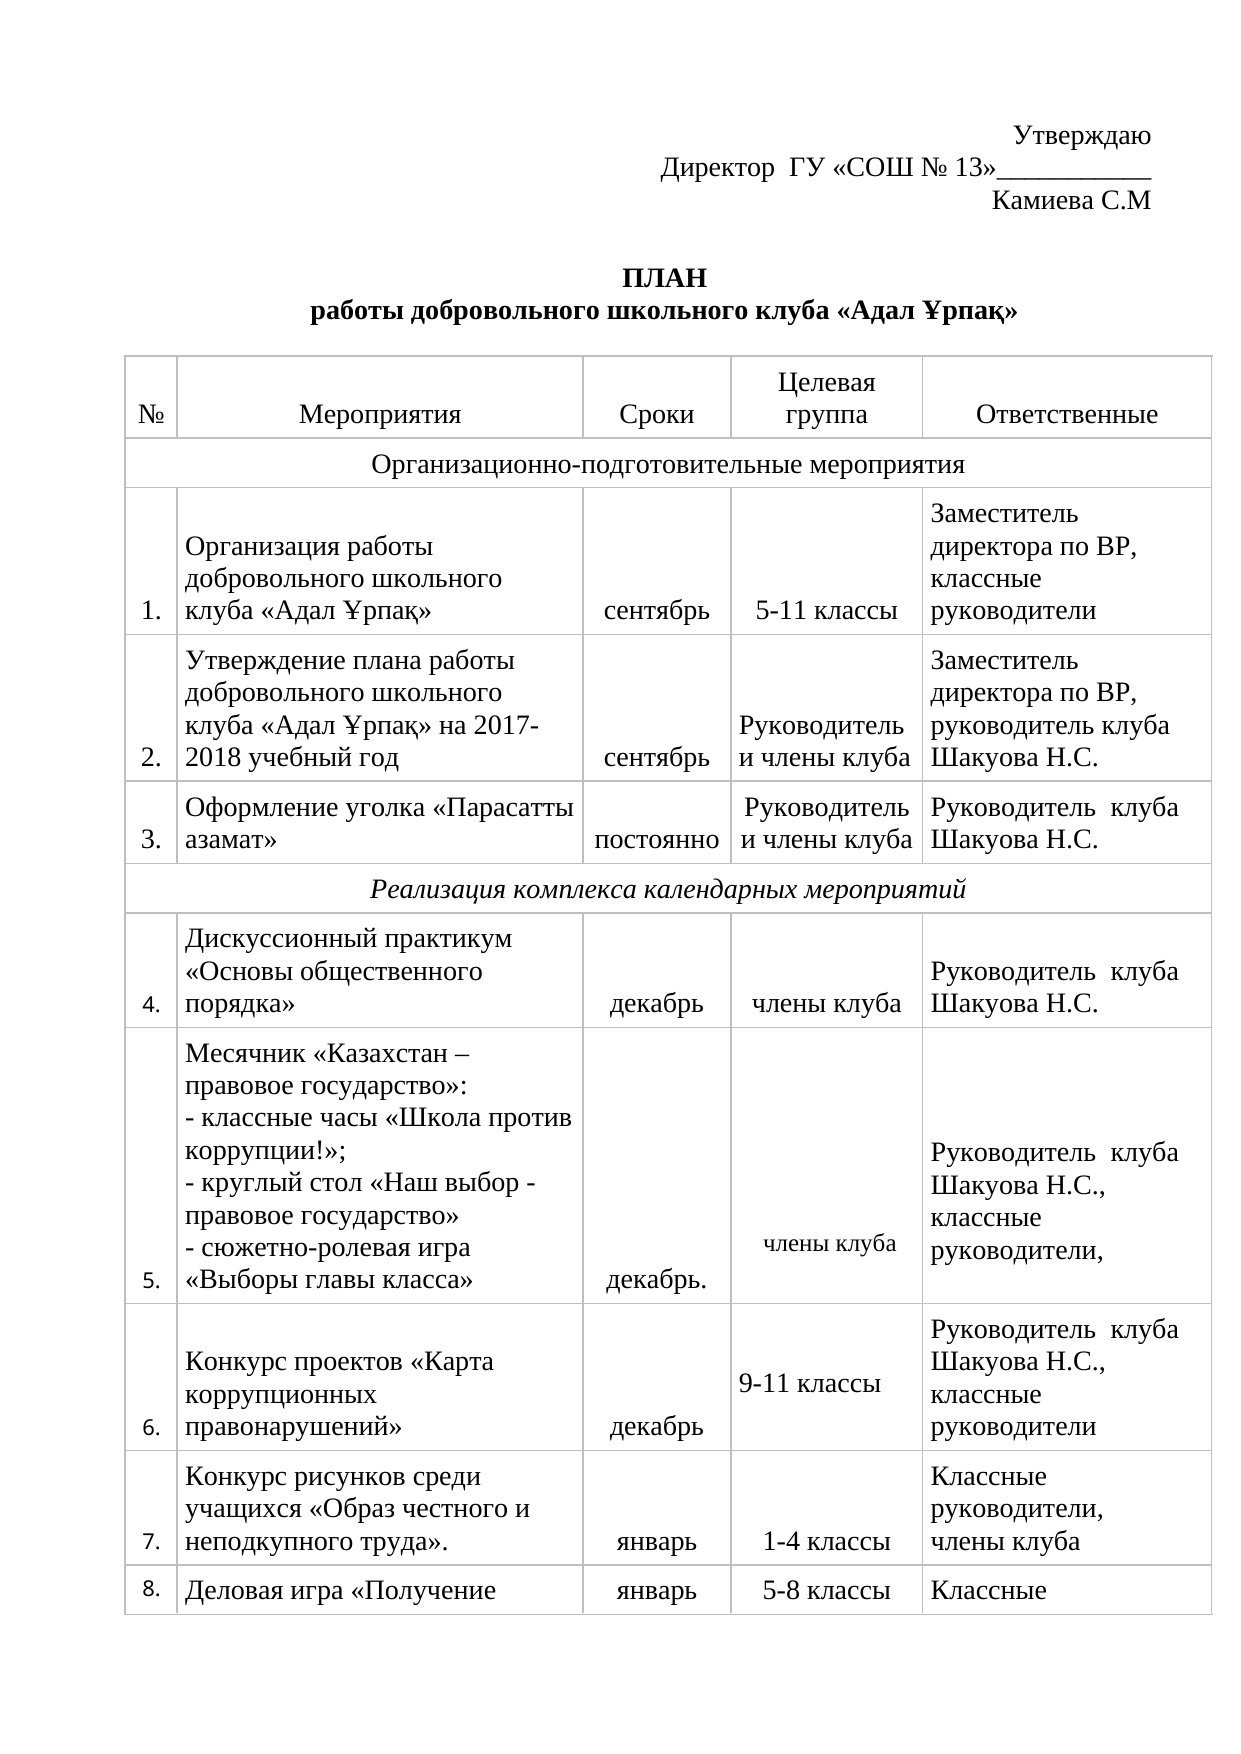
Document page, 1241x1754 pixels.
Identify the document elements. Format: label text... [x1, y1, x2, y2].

table_cell Дискуссионный практикум «Основы общественного порядка» [178, 914, 582, 1026]
table_cell Месячник «Казахстан – правовое государство»: - классные часы «Школа против коррупции!»; - круглый стол «Наш выбор - правовое государство» - сюжетно-ролевая игра «Выборы главы класса» [178, 1028, 582, 1303]
table_cell Организация работы добровольного школьного клуба «Адал Ұрпақ» [178, 488, 582, 634]
text работы добровольного школьного клуба «Адал Ұрпақ» [177, 293, 1152, 326]
table_cell Реализация комплекса календарных мероприятий [126, 864, 1211, 912]
table_cell члены клуба [732, 1028, 922, 1303]
table_cell 1-4 классы [732, 1451, 922, 1564]
table_header Сроки [584, 357, 730, 437]
table_cell Заместитель директора по ВР, классные руководители [923, 488, 1211, 634]
table_cell Конкурс проектов «Карта коррупционных правонарушений» [178, 1304, 582, 1449]
text Камиева С.М [177, 183, 1152, 215]
table_cell 9-11 классы [732, 1304, 922, 1449]
table_cell Руководитель клуба Шакуова Н.С. [923, 782, 1211, 862]
table_cell 1. [126, 488, 176, 634]
table_header Целевая группа [732, 357, 922, 437]
table_header № [126, 357, 176, 437]
table_cell Оформление уголка «Парасатты азамат» [178, 782, 582, 862]
text ПЛАН [177, 261, 1152, 293]
table_cell 8. [126, 1566, 176, 1613]
table_cell декабрь [584, 1304, 730, 1449]
table_cell Утверждение плана работы добровольного школьного клуба «Адал Ұрпақ» на 2017-2018 учебный год [178, 635, 582, 780]
table_cell 6. [126, 1304, 176, 1449]
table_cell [178, 1566, 582, 1613]
table_cell 5-11 классы [732, 488, 922, 634]
table_cell Организационно-подготовительные мероприятия [126, 439, 1211, 487]
table_cell Руководитель и члены клуба [732, 635, 922, 780]
table_header Ответственные [923, 357, 1211, 437]
table_cell Руководитель клуба Шакуова Н.С. [923, 914, 1211, 1026]
table_cell постоянно [584, 782, 730, 862]
table_cell члены клуба [732, 914, 922, 1026]
table_cell сентябрь [584, 635, 730, 780]
table_cell 3. [126, 782, 176, 862]
table_cell Руководитель и члены клуба [732, 782, 922, 862]
table_cell 2. [126, 635, 176, 780]
table_cell Заместитель директора по ВР, руководитель клуба Шакуова Н.С. [923, 635, 1211, 780]
table_cell 7. [126, 1451, 176, 1564]
table_cell 5-8 классы [732, 1566, 922, 1613]
table_cell 5. [126, 1028, 176, 1303]
table_cell декабрь [584, 914, 730, 1026]
table_cell январь [584, 1566, 730, 1613]
table_cell 4. [126, 914, 176, 1026]
table_cell Руководитель клуба Шакуова Н.С., классные руководители [923, 1304, 1211, 1449]
table_cell декабрь. [584, 1028, 730, 1303]
table_cell Классные руководители, члены клуба [923, 1451, 1211, 1564]
table_cell январь [584, 1451, 730, 1564]
table_cell Конкурс рисунков среди учащихся «Образ честного и неподкупного труда». [178, 1451, 582, 1564]
table_cell сентябрь [584, 488, 730, 634]
text Директор ГУ «СОШ № 13»___________ [177, 151, 1152, 183]
table_header Мероприятия [178, 357, 582, 437]
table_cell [923, 1566, 1211, 1613]
table_cell Руководитель клуба Шакуова Н.С., классные руководители, [923, 1028, 1211, 1303]
text Утверждаю [177, 118, 1152, 151]
